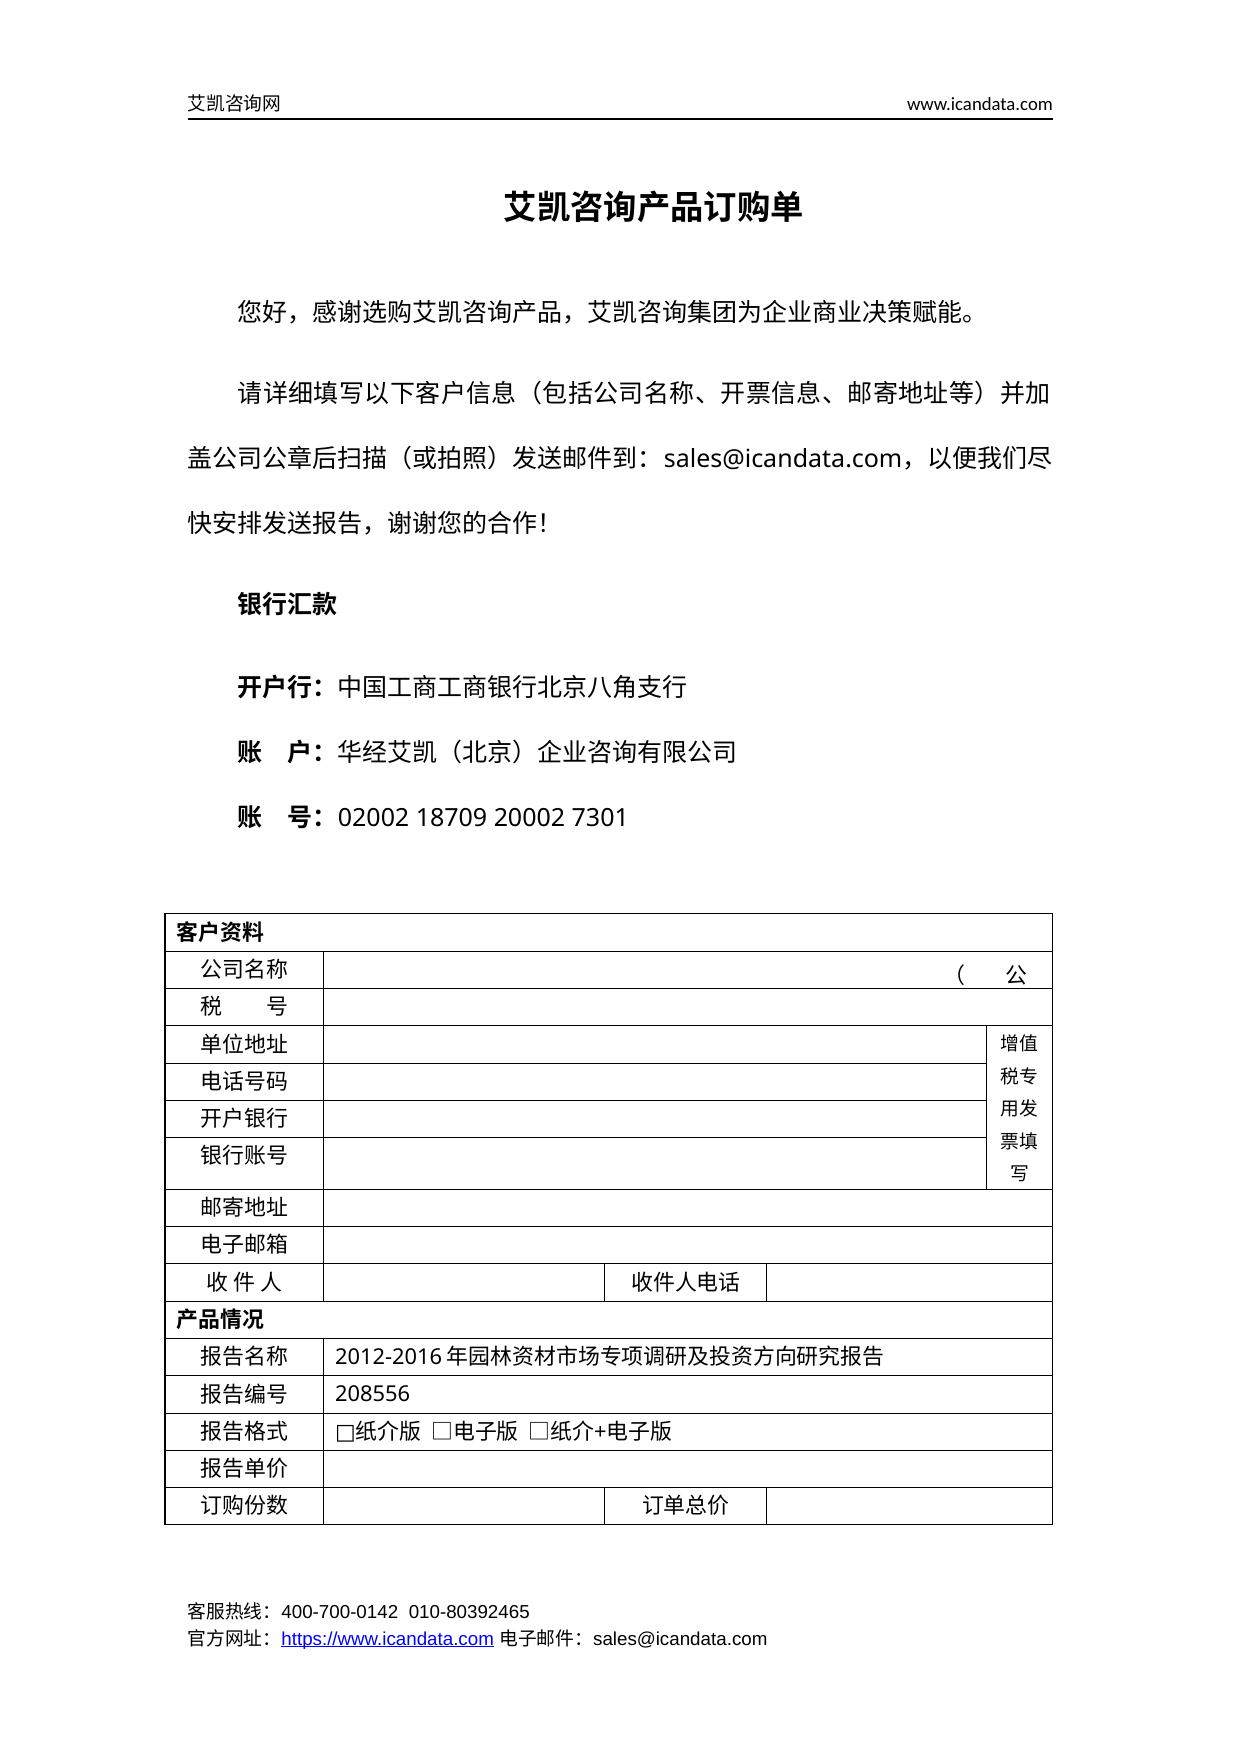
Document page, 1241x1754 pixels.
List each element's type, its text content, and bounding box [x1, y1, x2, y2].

table_cell 订购份数 [166, 1488, 323, 1524]
table_cell □纸介版 □电子版 □纸介+电子版 [324, 1414, 1052, 1450]
text 您好，感谢选购艾凯咨询产品，艾凯咨询集团为企业商业决策赋能。 [187, 278, 1053, 343]
table_cell 208556 [324, 1376, 1052, 1412]
table_cell 报告名称 [166, 1339, 323, 1375]
table_cell 报告单价 [166, 1451, 323, 1487]
table_cell 开户银行 [166, 1101, 323, 1137]
table_cell [324, 1264, 604, 1301]
table_cell [324, 952, 1052, 988]
table_header 客户资料 [166, 914, 1052, 951]
text 账 号：02002 18709 20002 7301 [187, 783, 1053, 848]
table_cell 报告编号 [166, 1376, 323, 1412]
table_cell [324, 1101, 986, 1137]
table_cell 单位地址 [166, 1026, 323, 1062]
table_cell 增值税专用发票填写 [987, 1026, 1052, 1189]
table_cell 电话号码 [166, 1064, 323, 1100]
table_cell 税 号 [166, 989, 323, 1025]
table_cell 2012-2016年园林资材市场专项调研及投资方向研究报告 [324, 1339, 1052, 1375]
text 艾凯咨询产品订购单 [187, 172, 1053, 237]
table_cell [324, 1138, 986, 1189]
table_cell 邮寄地址 [166, 1190, 323, 1226]
table_cell 银行账号 [166, 1138, 323, 1189]
table_cell 订单总价 [605, 1488, 766, 1524]
table_cell [324, 1190, 1052, 1226]
table_cell 产品情况 [166, 1302, 1052, 1338]
table_cell [324, 1026, 986, 1062]
text 银行汇款 [187, 570, 1053, 635]
text 请详细填写以下客户信息（包括公司名称、开票信息、邮寄地址等）并加盖公司公章后扫描（或拍照）发送邮件到：sales@icandata.com，以便我们尽快安排发送报告，谢谢您的合作！ [187, 359, 1053, 554]
table_cell [324, 1488, 604, 1524]
table_cell [767, 1264, 1052, 1301]
table_cell [324, 989, 1052, 1025]
table_cell 电子邮箱 [166, 1227, 323, 1263]
table_cell [324, 1227, 1052, 1263]
text 账 户：华经艾凯（北京）企业咨询有限公司 [187, 718, 1053, 783]
table_cell 收件人电话 [605, 1264, 766, 1301]
text 开户行：中国工商工商银行北京八角支行 [187, 653, 1053, 718]
table_cell 报告格式 [166, 1414, 323, 1450]
table_cell 公司名称 [166, 952, 323, 988]
table_cell 收 件 人 [166, 1264, 323, 1301]
table_cell [324, 1064, 986, 1100]
table_cell [324, 1451, 1052, 1487]
table_cell [767, 1488, 1052, 1524]
